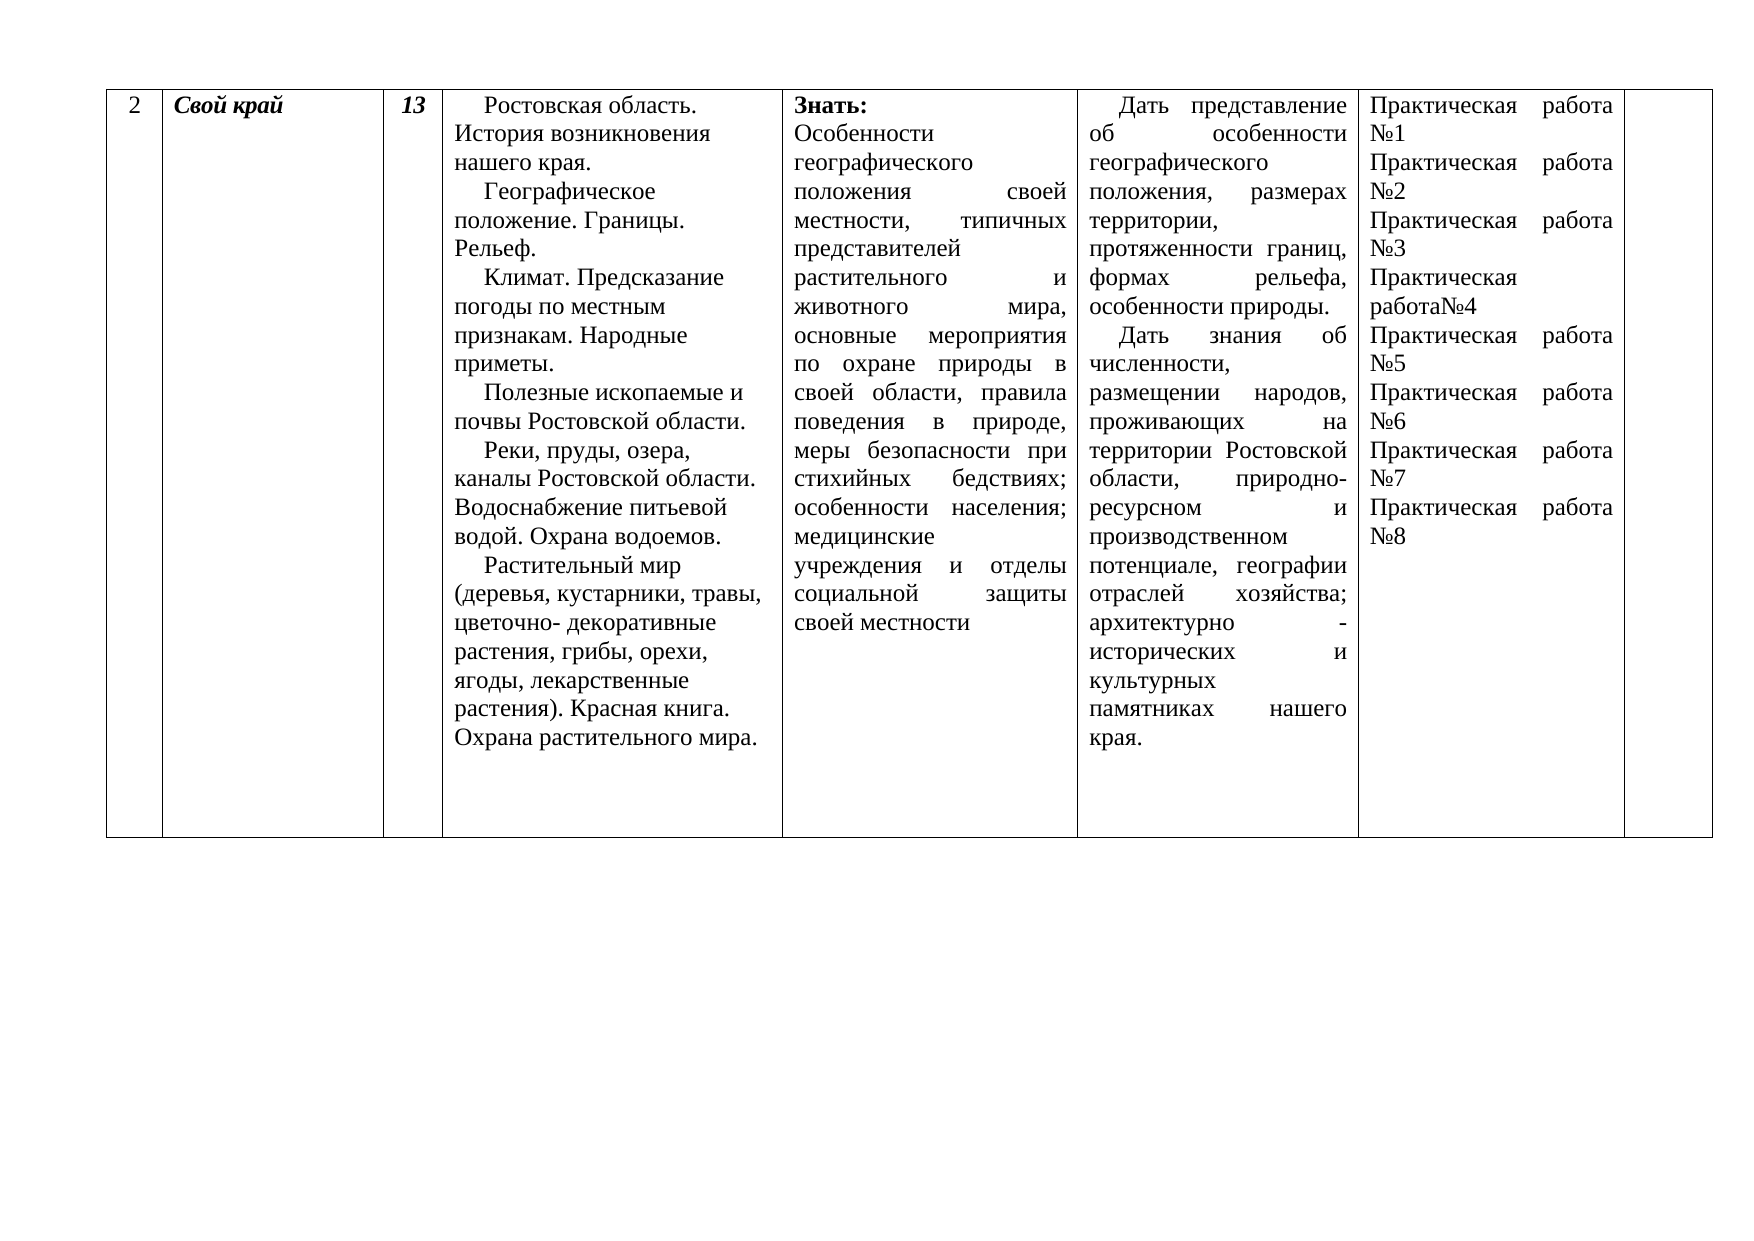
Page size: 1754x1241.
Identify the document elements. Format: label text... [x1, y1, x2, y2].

table_cell Практическая работа №1 Практическая работа №2 Практическая работа №3 Практическая работа№4 Практическая работа №5 Практическая работа №6 Практическая работа №7 Практическая работа №8 [1359, 90, 1624, 837]
table_cell [1625, 90, 1712, 837]
table_cell Ростовская область. История возникновения нашего края. Географическое положение. Границы. Рельеф. Климат. Предсказание погоды по местным признакам. Народные приметы. Полезные ископаемые и почвы Ростовской области. Реки, пруды, озера, каналы Ростовской области. Водоснабжение питьевой водой. Охрана водоемов. Растительный мир (деревья, кустарники, травы, цветочно- декоративные растения, грибы, орехи, ягоды, лекарственные растения). Красная книга. Охрана растительного мира. [443, 90, 782, 837]
table_cell Свой край [163, 90, 383, 837]
table_cell 13 [384, 90, 442, 837]
table_cell 2 [107, 90, 162, 837]
table_cell Дать представление об особенности географического положения, размерах территории, протяженности границ, формах рельефа, особенности природы. Дать знания об численности, размещении народов, проживающих на территории Ростовской области, природно- ресурсном и производственном потенциале, географии отраслей хозяйства; архитектурно - исторических и культурных памятниках нашего края. [1078, 90, 1358, 837]
table_cell Знать: Особенности географического положения своей местности, типичных представителей растительного и животного мира, основные мероприятия по охране природы в своей области, правила поведения в природе, меры безопасности при стихийных бедствиях; особенности населения; медицинские учреждения и отделы социальной защиты своей местности [783, 90, 1077, 837]
